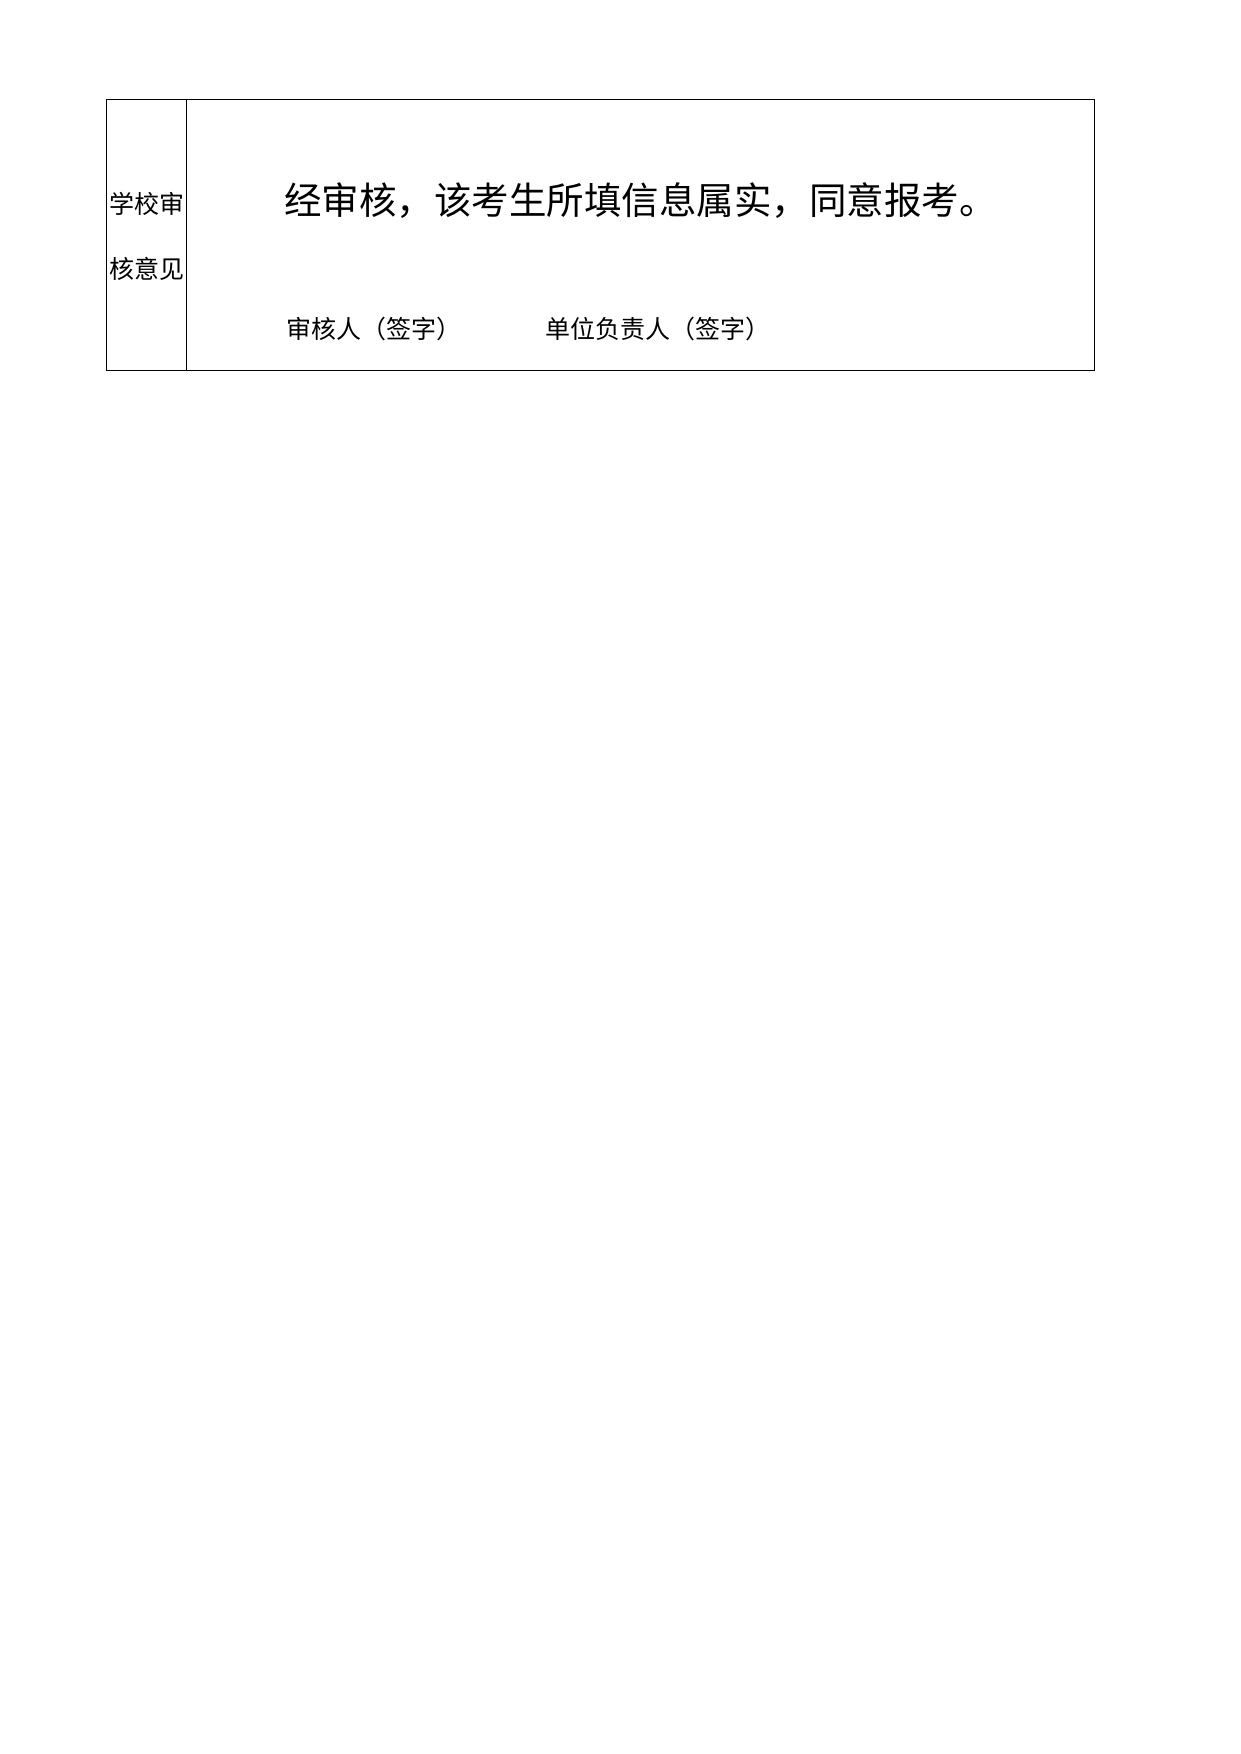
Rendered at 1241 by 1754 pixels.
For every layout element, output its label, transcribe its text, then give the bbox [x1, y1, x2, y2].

table_cell 经审核，该考生所填信息属实，同意报考。 审核人（签字） 单位负责人（签字） 学校（盖章） 年 月 日 [187, 100, 1094, 370]
table_cell 学校审核意见 [107, 100, 186, 370]
